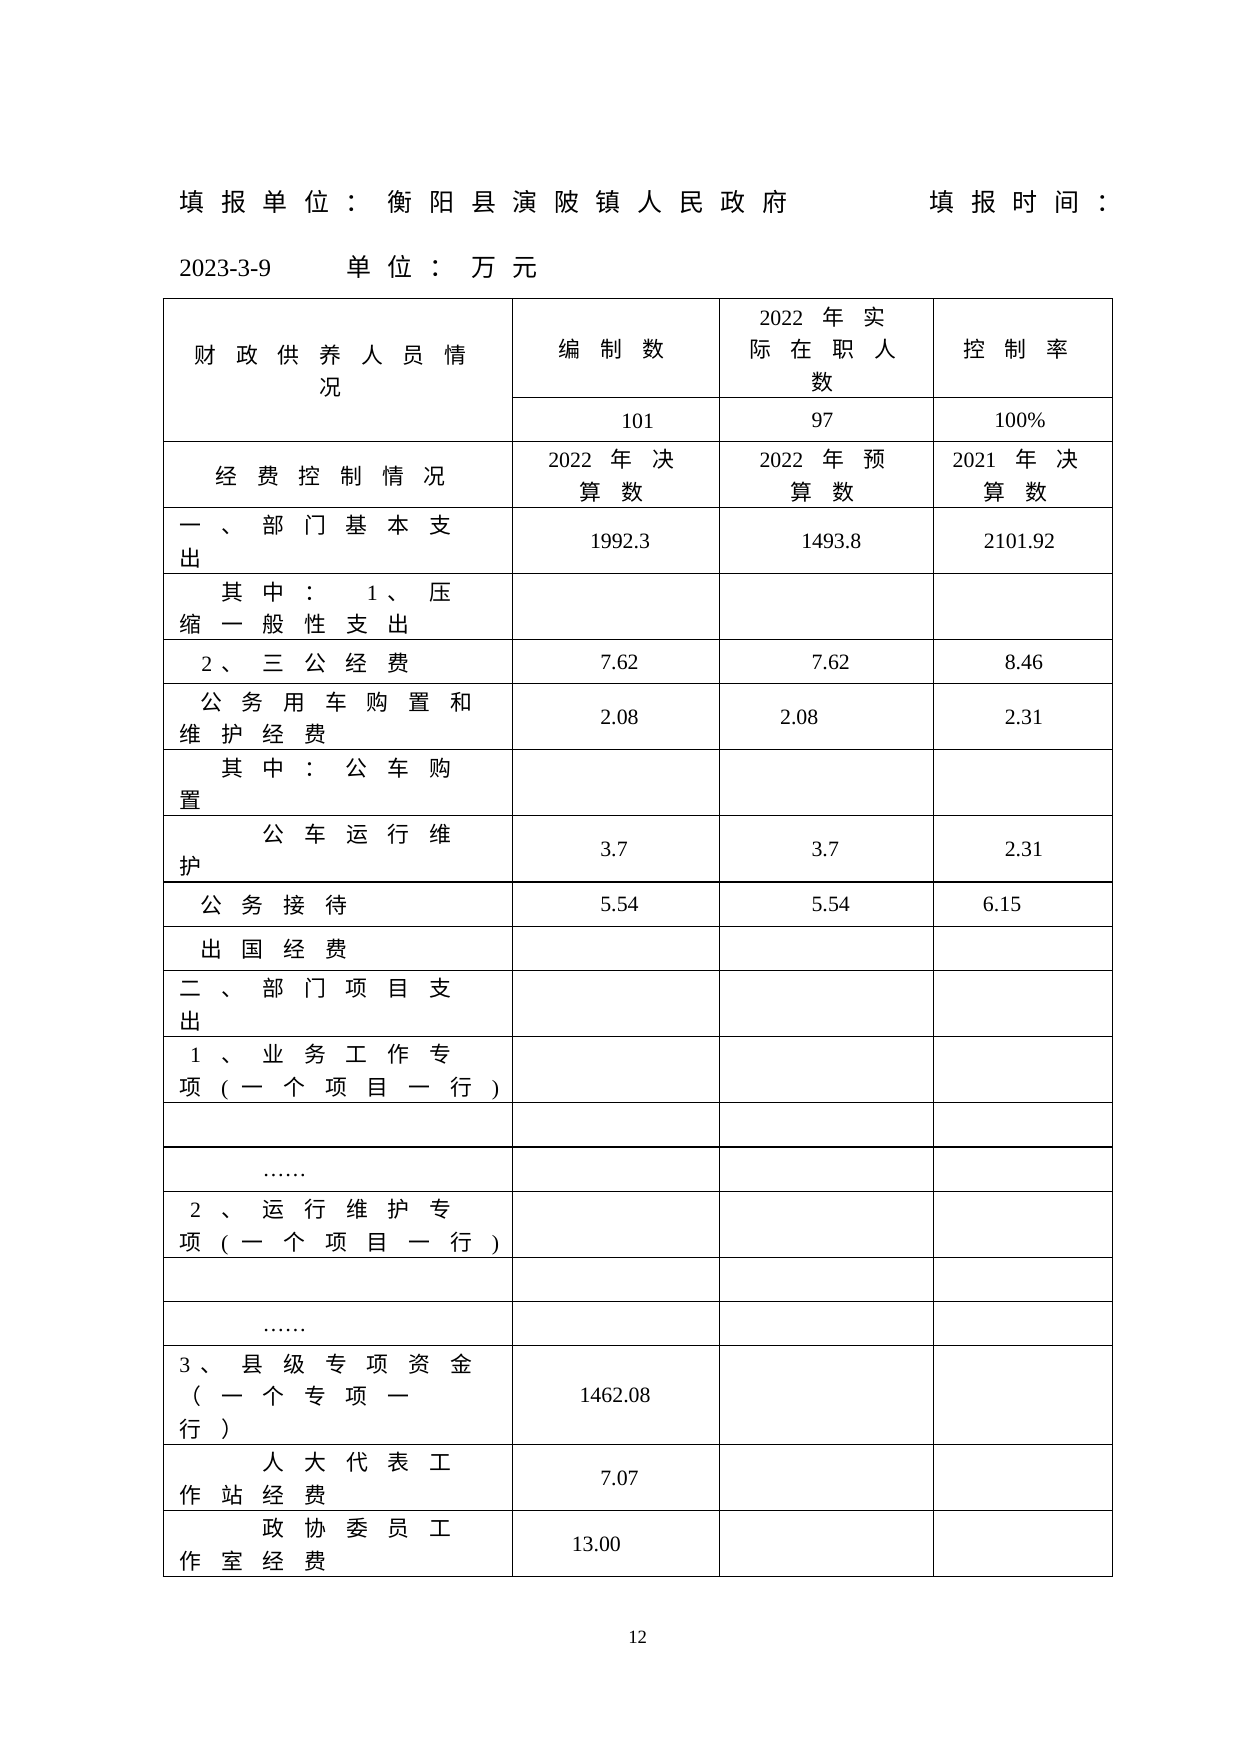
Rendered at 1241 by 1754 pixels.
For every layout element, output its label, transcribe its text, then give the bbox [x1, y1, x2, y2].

table_cell [720, 971, 933, 1036]
table_cell 3、县级专项资金（一个专项一行） [164, 1346, 512, 1444]
table_cell [720, 1346, 933, 1444]
table_cell 1、业务工作专项(一个项目一行) [164, 1037, 512, 1102]
table_cell [934, 1302, 1112, 1345]
table_cell [513, 927, 719, 970]
table_cell 公务接待 [164, 883, 512, 926]
table_cell [720, 1511, 933, 1576]
table_cell …… [164, 1302, 512, 1345]
table_cell 2、三公经费 [164, 640, 512, 683]
table_cell 其中： 1、压缩一般性支出 [164, 574, 512, 639]
table_cell 5.54 [513, 883, 719, 926]
table_cell 7.62 [720, 640, 933, 683]
table_cell [720, 574, 933, 639]
table_cell 97 [720, 398, 933, 441]
table_cell 101 [513, 398, 719, 441]
table_cell [720, 1148, 933, 1191]
table_cell [513, 1148, 719, 1191]
table_cell [720, 1103, 933, 1146]
table_cell [513, 574, 719, 639]
table_cell 政协委员工作室经费 [164, 1511, 512, 1576]
table_cell [720, 1192, 933, 1257]
table_cell [513, 1258, 719, 1301]
table_cell 2022年预算数 [720, 442, 933, 507]
table_cell [720, 1302, 933, 1345]
table_cell [720, 1445, 933, 1510]
table_header 2022年实际在职人数 [720, 299, 933, 397]
table_header 编制数 [513, 299, 719, 397]
table_cell 6.15 [934, 883, 1112, 926]
table_cell 二、部门项目支出 [164, 971, 512, 1036]
table_cell 2.31 [934, 816, 1112, 881]
table_cell [513, 750, 719, 815]
table_cell 13.00 [513, 1511, 719, 1576]
table_cell [720, 1258, 933, 1301]
table_cell [934, 750, 1112, 815]
table_cell 1462.08 [513, 1346, 719, 1444]
table_cell [513, 1192, 719, 1257]
table_cell 经费控制情况 [164, 442, 512, 507]
table_cell 2.08 [513, 684, 719, 749]
table_cell 3.7 [720, 816, 933, 881]
table_cell [934, 1346, 1112, 1444]
table_cell [934, 1511, 1112, 1576]
table_cell [164, 1258, 512, 1301]
table_cell 2、运行维护专项(一个项目一行) [164, 1192, 512, 1257]
table_cell 人大代表工作站经费 [164, 1445, 512, 1510]
table_cell [934, 1445, 1112, 1510]
table_header 财政供养人员情况 [164, 299, 512, 441]
table_cell 3.7 [513, 816, 719, 881]
table_cell [720, 1037, 933, 1102]
table_cell 7.07 [513, 1445, 719, 1510]
table_cell 1493.8 [720, 508, 933, 573]
table_cell [934, 1103, 1112, 1146]
table_cell 5.54 [720, 883, 933, 926]
table_header 控制率 [934, 299, 1112, 397]
table_cell [934, 927, 1112, 970]
table_cell 2021年决算数 [934, 442, 1112, 507]
table_cell [513, 1302, 719, 1345]
table_cell 7.62 [513, 640, 719, 683]
table_cell [720, 750, 933, 815]
table_cell [934, 1148, 1112, 1191]
table_cell 100% [934, 398, 1112, 441]
table_cell [164, 1103, 512, 1146]
table_cell 公车运行维护 [164, 816, 512, 881]
table_cell 其中：公车购置 [164, 750, 512, 815]
table_cell [934, 971, 1112, 1036]
table_cell [513, 1103, 719, 1146]
table_cell 2101.92 [934, 508, 1112, 573]
table_cell [934, 574, 1112, 639]
table_cell 2.31 [934, 684, 1112, 749]
table_cell 2.08 [720, 684, 933, 749]
text 填报单位：衡阳县演陂镇人民政府 填报时间：2023-3-9 单位：万元 [179, 168, 1096, 298]
table_cell [513, 1037, 719, 1102]
table_cell …… [164, 1148, 512, 1191]
table_cell [934, 1192, 1112, 1257]
table_cell [720, 927, 933, 970]
table_cell 一、部门基本支出 [164, 508, 512, 573]
table_cell 公务用车购置和维护经费 [164, 684, 512, 749]
table_cell 出国经费 [164, 927, 512, 970]
table_cell 1992.3 [513, 508, 719, 573]
table_cell [934, 1258, 1112, 1301]
table_cell [513, 971, 719, 1036]
table_cell [934, 1037, 1112, 1102]
table_cell 2022年决算数 [513, 442, 719, 507]
table_cell 8.46 [934, 640, 1112, 683]
